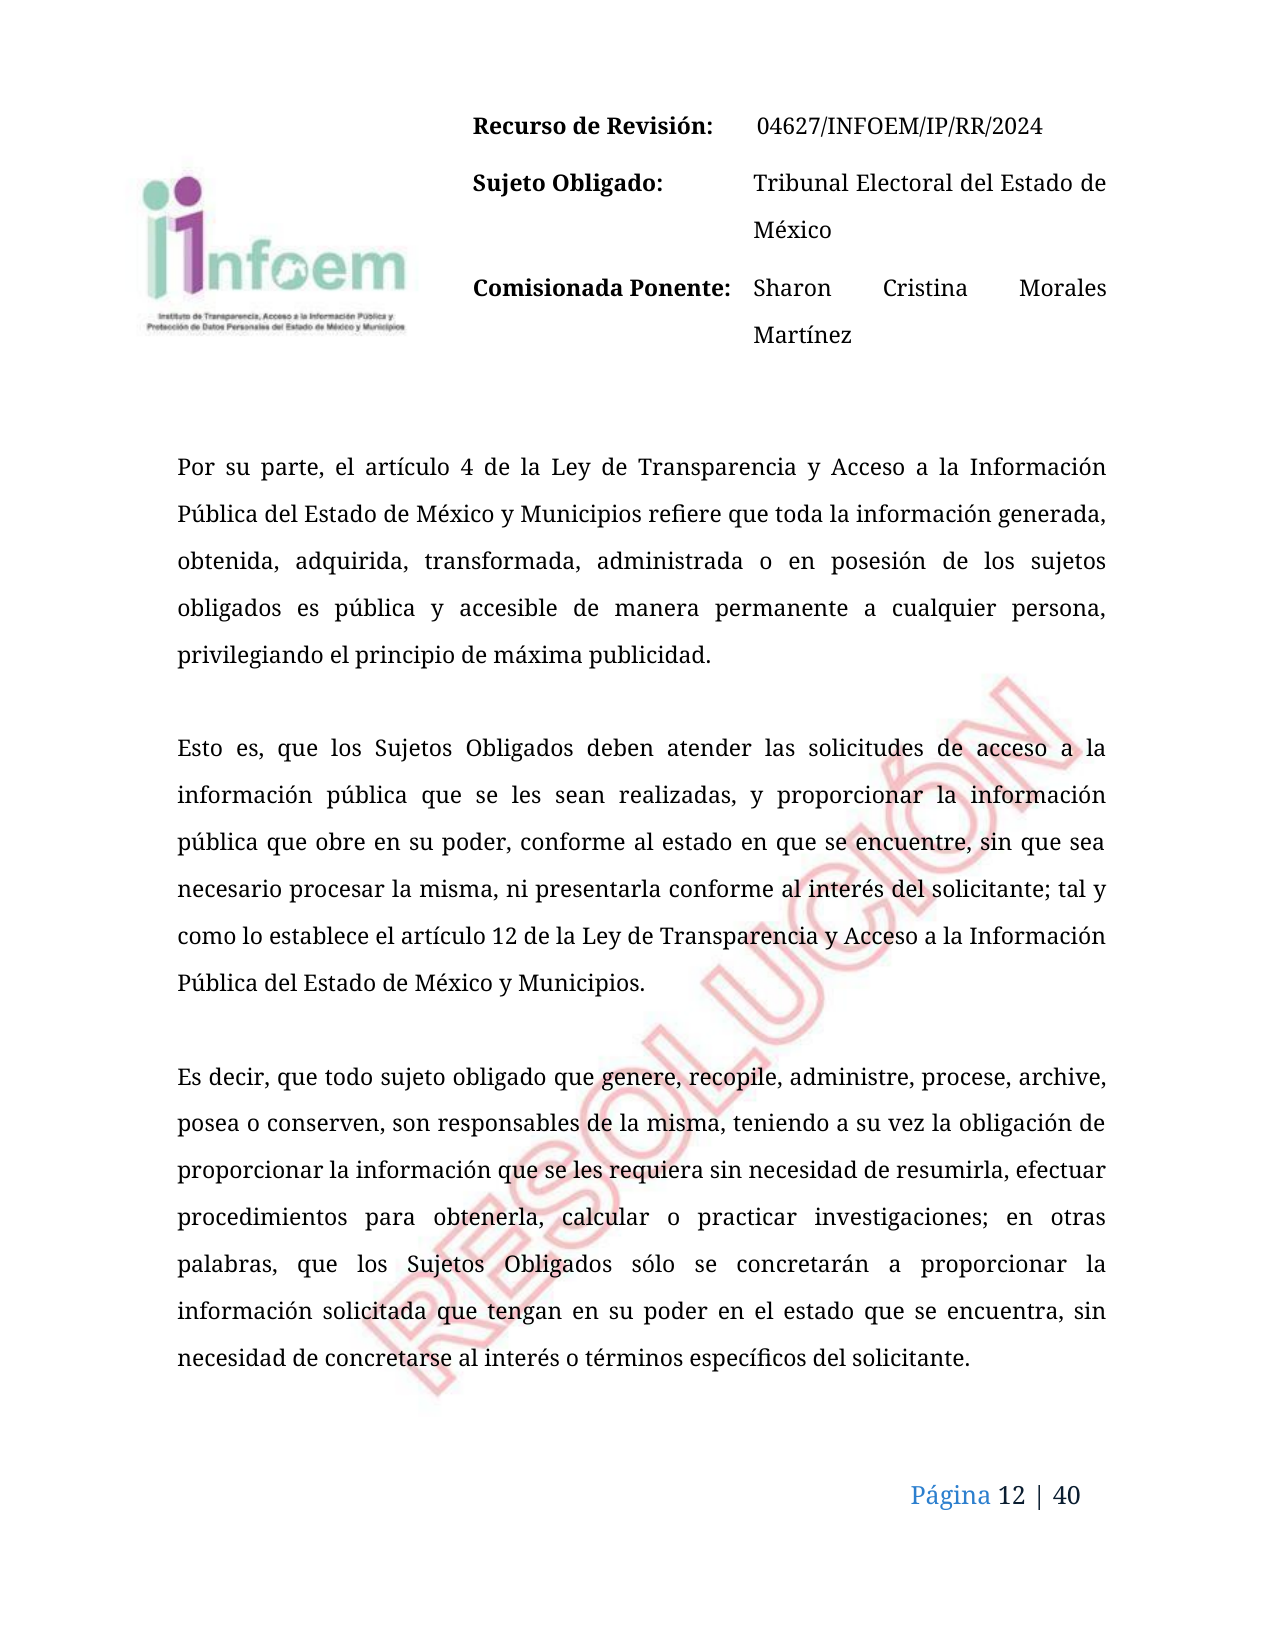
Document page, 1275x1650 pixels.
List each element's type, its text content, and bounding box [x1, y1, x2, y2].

text Es decir, que todo sujeto obligado que genere, recopile, administre, procese, archive, posea o conserven, son responsables de la misma, teniendo a su vez la obligación de proporcionar la información que se les requiera sin necesidad de resumirla, efectuar procedimientos para obtenerla, calcular o practicar investigaciones; en otras palabras, que los Sujetos Obligados sólo se concretarán a proporcionar la información solicitada que tengan en su poder en el estado que se encuentra, sin necesidad de concretarse al interés o términos específicos del solicitante. [177, 1061, 1107, 1373]
text Esto es, que los Sujetos Obligados deben atender las solicitudes de acceso a la información pública que se les sean realizadas, y proporcionar la información pública que obre en su poder, conforme al estado en que se encuentre, sin que sea necesario procesar la misma, ni presentarla conforme al interés del solicitante; tal y como lo establece el artículo 12 de la Ley de Transparencia y Acceso a la Información Pública del Estado de México y Municipios. [177, 732, 1107, 998]
text Por su parte, el artículo 4 de la Ley de Transparencia y Acceso a la Información Pública del Estado de México y Municipios refiere que toda la información generada, obtenida, adquirida, transformada, administrada o en posesión de los sujetos obligados es pública y accesible de manera permanente a cualquier persona, privilegiando el principio de máxima publicidad. [177, 451, 1107, 670]
picture [13, 111, 1275, 1650]
